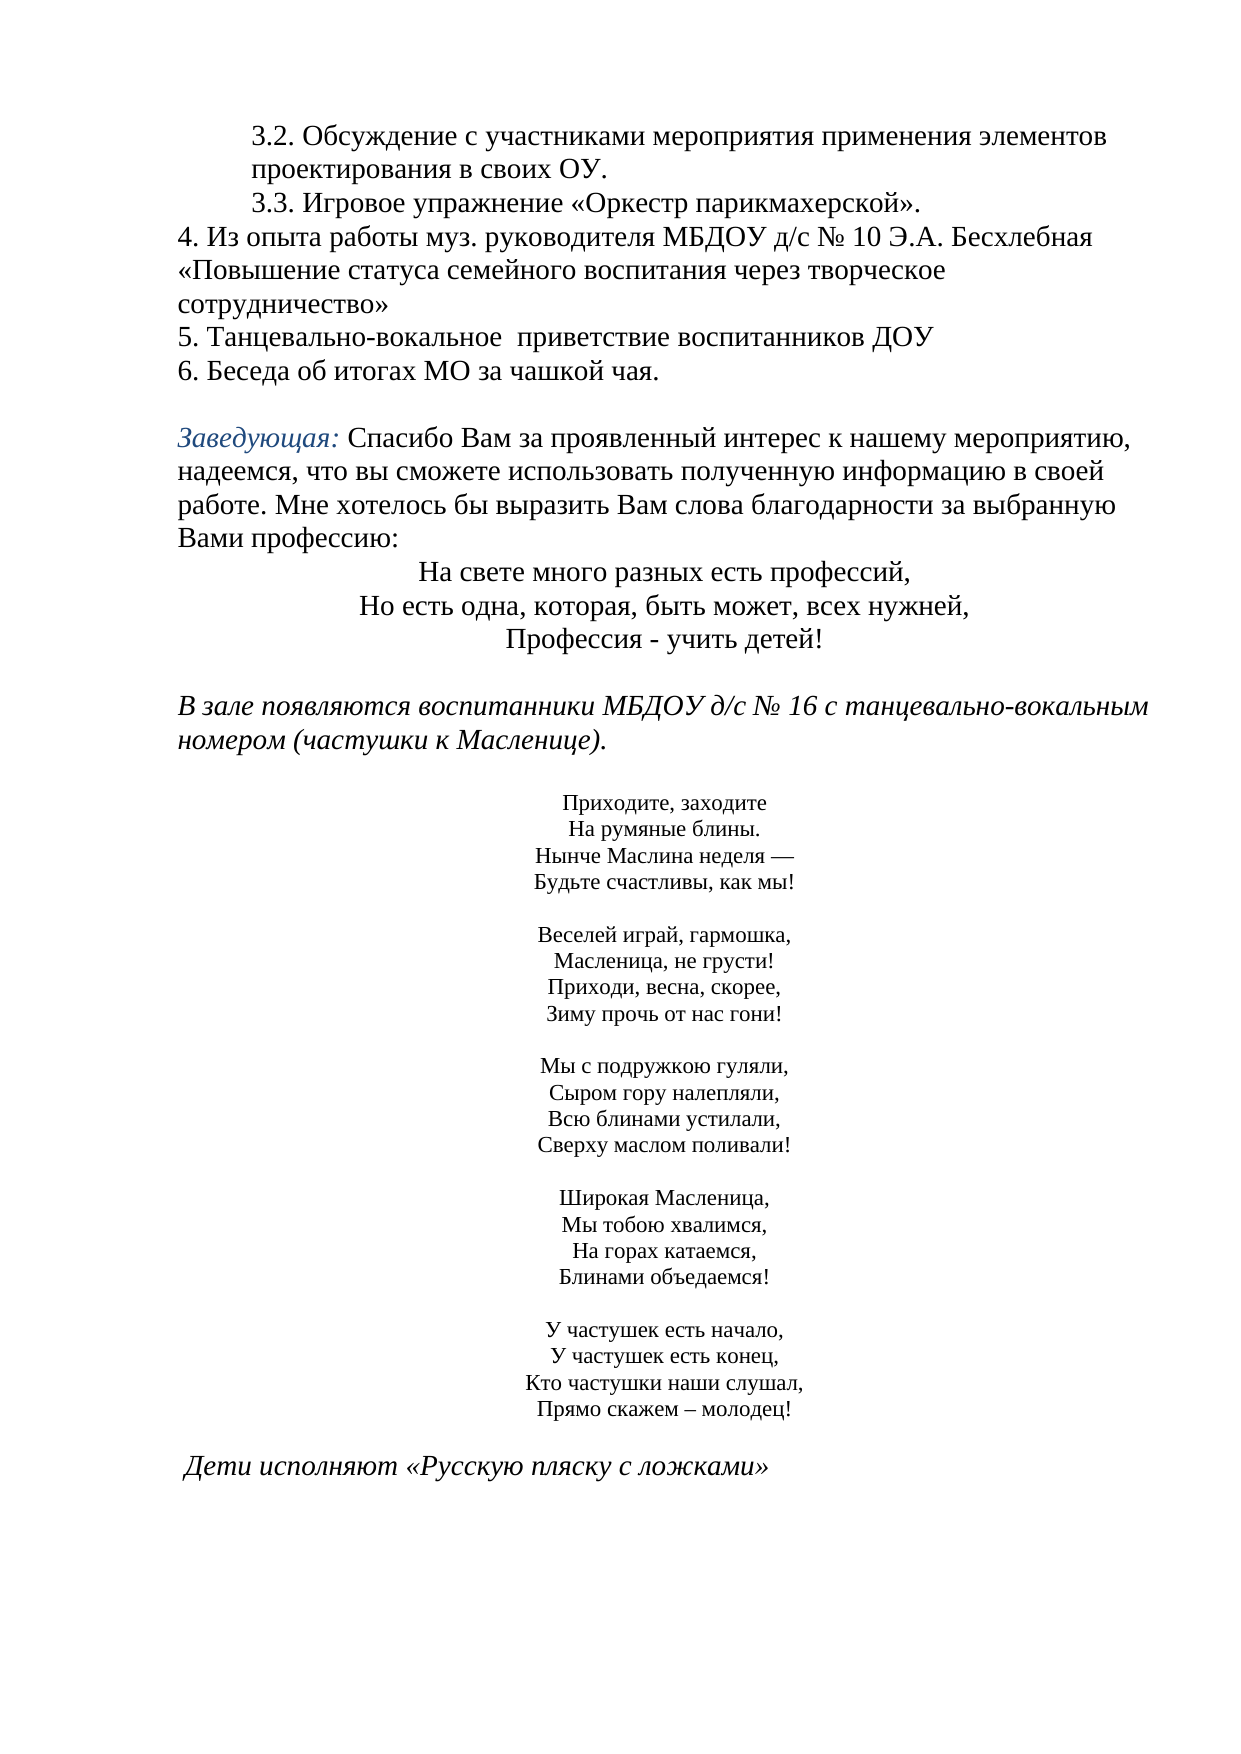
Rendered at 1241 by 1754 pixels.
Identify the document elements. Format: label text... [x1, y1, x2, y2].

text 6. Беседа об итогах МО за чашкой чая. [177, 353, 1152, 386]
text Мы тобою хвалимся, [177, 1211, 1152, 1237]
text 4. Из опыта работы муз. руководителя МБДОУ д/с № 10 Э.А. Бесхлебная «Повышение статуса семейного воспитания через творческое сотрудничество» [177, 219, 1152, 319]
text Веселей играй, гармошка, [177, 921, 1152, 947]
text Масленица, не грусти! [177, 947, 1152, 973]
text Дети исполняют «Русскую пляску с ложками» [177, 1448, 1152, 1481]
text Сверху маслом поливали! [177, 1132, 1152, 1158]
text Сыром гору налепляли, [177, 1079, 1152, 1105]
text На горах катаемся, [177, 1237, 1152, 1263]
text На румяные блины. [177, 815, 1152, 842]
text Профессия - учить детей! [177, 621, 1152, 655]
text Приходи, весна, скорее, [177, 973, 1152, 1000]
text На свете много разных есть профессий, [177, 554, 1152, 588]
text Будьте счастливы, как мы! [177, 868, 1152, 894]
text Широкая Масленица, [177, 1184, 1152, 1211]
text Всю блинами устилали, [177, 1105, 1152, 1132]
text У частушек есть начало, [177, 1316, 1152, 1342]
text 5. Танцевально-вокальное приветствие воспитанников ДОУ [177, 319, 1152, 353]
text В зале появляются воспитанники МБДОУ д/с № 16 с танцевально-вокальным номером (частушки к Масленице). [177, 688, 1152, 755]
text 3.2. Обсуждение с участниками мероприятия применения элементов проектирования в своих ОУ. [251, 118, 1152, 185]
text Кто частушки наши слушал, [177, 1369, 1152, 1395]
text Приходите, заходите [177, 789, 1152, 815]
text Блинами объедаемся! [177, 1263, 1152, 1290]
text Прямо скажем – молодец! [177, 1395, 1152, 1421]
text Мы с подружкою гуляли, [177, 1052, 1152, 1079]
text Зиму прочь от нас гони! [177, 1000, 1152, 1026]
text 3.3. Игровое упражнение «Оркестр парикмахерской». [251, 185, 1152, 219]
text Заведующая: Спасибо Вам за проявленный интерес к нашему мероприятию, надеемся, что вы сможете использовать полученную информацию в своей работе. Мне хотелось бы выразить Вам слова благодарности за выбранную Вами профессию: [177, 420, 1152, 554]
text У частушек есть конец, [177, 1342, 1152, 1369]
text Но есть одна, которая, быть может, всех нужней, [177, 588, 1152, 621]
text Нынче Маслина неделя — [177, 842, 1152, 868]
